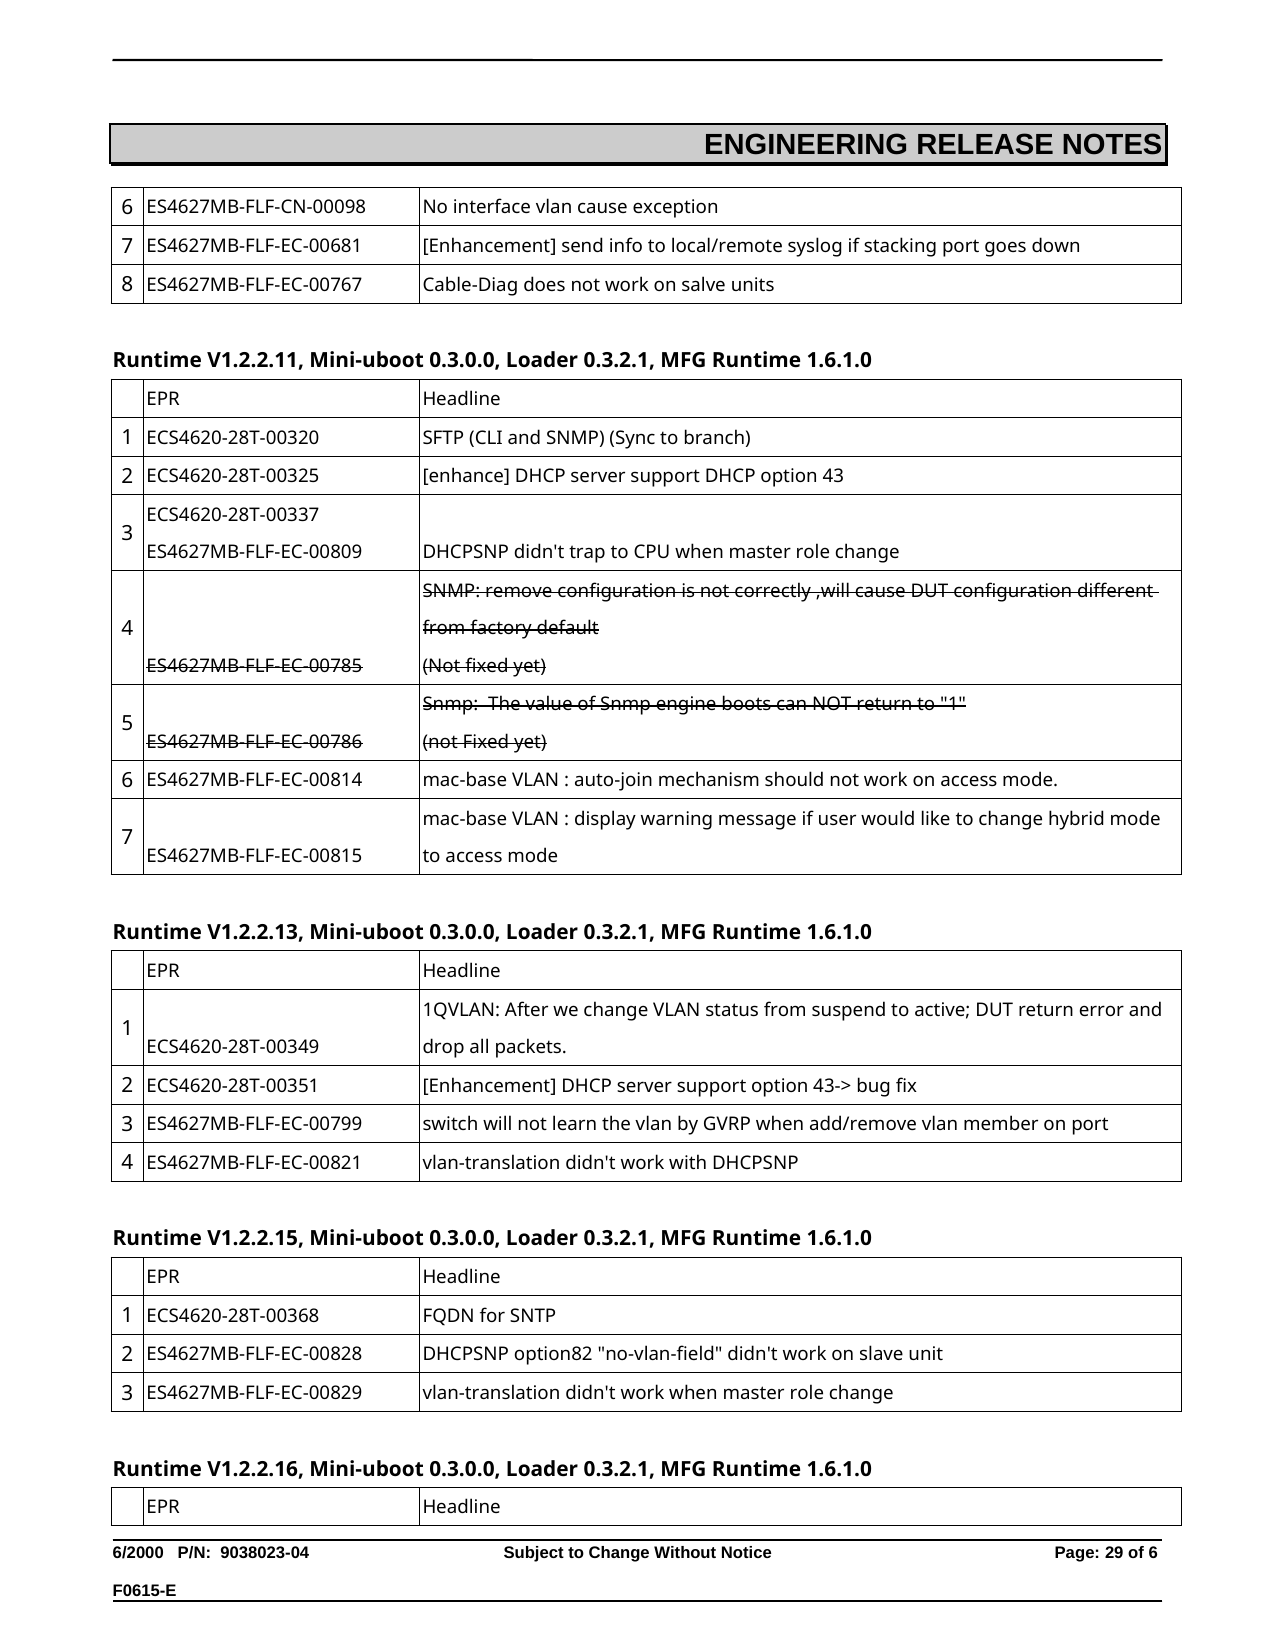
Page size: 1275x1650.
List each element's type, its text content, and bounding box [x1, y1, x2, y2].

table_cell ES4627MB-FLF-EC-00681 [144, 226, 419, 264]
table_cell ES4627MB-FLF-EC-00785 [144, 571, 419, 684]
table_cell 5 [112, 685, 143, 760]
table_header EPR [144, 1488, 419, 1525]
table_cell ECS4620-28T-00320 [144, 418, 419, 456]
table_cell 3 [112, 495, 143, 570]
table_cell 3 [112, 1105, 143, 1142]
table_cell ES4627MB-FLF-EC-00814 [144, 761, 419, 798]
table_cell 3 [112, 1373, 143, 1411]
table_cell Cable-Diag does not work on salve units [420, 265, 1181, 302]
table_cell SFTP (CLI and SNMP) (Sync to branch) [420, 418, 1181, 456]
table_cell 4 [112, 1143, 143, 1181]
table_cell 6 [112, 761, 143, 798]
table_cell vlan-translation didn't work when master role change [420, 1373, 1181, 1411]
table_cell DHCPSNP option82 "no-vlan-field" didn't work on slave unit [420, 1335, 1181, 1372]
table_cell [Enhancement] DHCP server support option 43-> bug fix [420, 1066, 1181, 1103]
table_header EPR [144, 380, 419, 417]
table_cell ES4627MB-FLF-EC-00828 [144, 1335, 419, 1372]
table_cell ES4627MB-FLF-EC-00767 [144, 265, 419, 302]
table_header Headline [420, 951, 1181, 989]
table_header [112, 1488, 143, 1525]
table_header EPR [144, 951, 419, 989]
table_header [112, 1258, 143, 1295]
table_header Headline [420, 1488, 1181, 1525]
table_header [112, 951, 143, 989]
text Runtime V1.2.2.16, Mini-uboot 0.3.0.0, Loader 0.3.2.1, MFG Runtime 1.6.1.0 [112, 1449, 1162, 1487]
text Runtime V1.2.2.11, Mini-uboot 0.3.0.0, Loader 0.3.2.1, MFG Runtime 1.6.1.0 [112, 341, 1162, 378]
table_cell [enhance] DHCP server support DHCP option 43 [420, 457, 1181, 494]
table_cell ECS4620-28T-00351 [144, 1066, 419, 1103]
table_header Headline [420, 1258, 1181, 1295]
text Runtime V1.2.2.15, Mini-uboot 0.3.0.0, Loader 0.3.2.1, MFG Runtime 1.6.1.0 [112, 1219, 1162, 1257]
table_cell 4 [112, 571, 143, 684]
table_cell SNMP: remove configuration is not correctly ,will cause DUT configuration different from factory default (Not fixed yet) [420, 571, 1181, 684]
table_cell FQDN for SNTP [420, 1296, 1181, 1334]
text Runtime V1.2.2.13, Mini-uboot 0.3.0.0, Loader 0.3.2.1, MFG Runtime 1.6.1.0 [112, 913, 1162, 950]
table_cell 6 [112, 188, 143, 225]
table_cell mac-base VLAN : auto-join mechanism should not work on access mode. [420, 761, 1181, 798]
table_cell 2 [112, 1066, 143, 1103]
table_cell Snmp: The value of Snmp engine boots can NOT return to "1" (not Fixed yet) [420, 685, 1181, 760]
table_cell switch will not learn the vlan by GVRP when add/remove vlan member on port [420, 1105, 1181, 1142]
table_header [112, 380, 143, 417]
table_cell ES4627MB-FLF-EC-00799 [144, 1105, 419, 1142]
table_cell ECS4620-28T-00325 [144, 457, 419, 494]
table_cell ECS4620-28T-00337 ES4627MB-FLF-EC-00809 [144, 495, 419, 570]
table_cell ES4627MB-FLF-EC-00786 [144, 685, 419, 760]
table_cell 8 [112, 265, 143, 302]
table_cell ES4627MB-FLF-CN-00098 [144, 188, 419, 225]
table_cell vlan-translation didn't work with DHCPSNP [420, 1143, 1181, 1181]
table_cell No interface vlan cause exception [420, 188, 1181, 225]
table_header EPR [144, 1258, 419, 1295]
table_cell 7 [112, 226, 143, 264]
table_cell 1QVLAN: After we change VLAN status from suspend to active; DUT return error and drop all packets. [420, 990, 1181, 1065]
table_cell ES4627MB-FLF-EC-00815 [144, 799, 419, 874]
table_cell 2 [112, 457, 143, 494]
table_cell 1 [112, 990, 143, 1065]
table_header Headline [420, 380, 1181, 417]
table_cell 1 [112, 418, 143, 456]
table_cell 7 [112, 799, 143, 874]
table_cell ES4627MB-FLF-EC-00829 [144, 1373, 419, 1411]
table_cell [Enhancement] send info to local/remote syslog if stacking port goes down [420, 226, 1181, 264]
table_cell ECS4620-28T-00349 [144, 990, 419, 1065]
table_cell 1 [112, 1296, 143, 1334]
table_cell DHCPSNP didn't trap to CPU when master role change [420, 495, 1181, 570]
table_cell 2 [112, 1335, 143, 1372]
table_cell mac-base VLAN : display warning message if user would like to change hybrid mode to access mode [420, 799, 1181, 874]
table_cell ECS4620-28T-00368 [144, 1296, 419, 1334]
table_cell ES4627MB-FLF-EC-00821 [144, 1143, 419, 1181]
